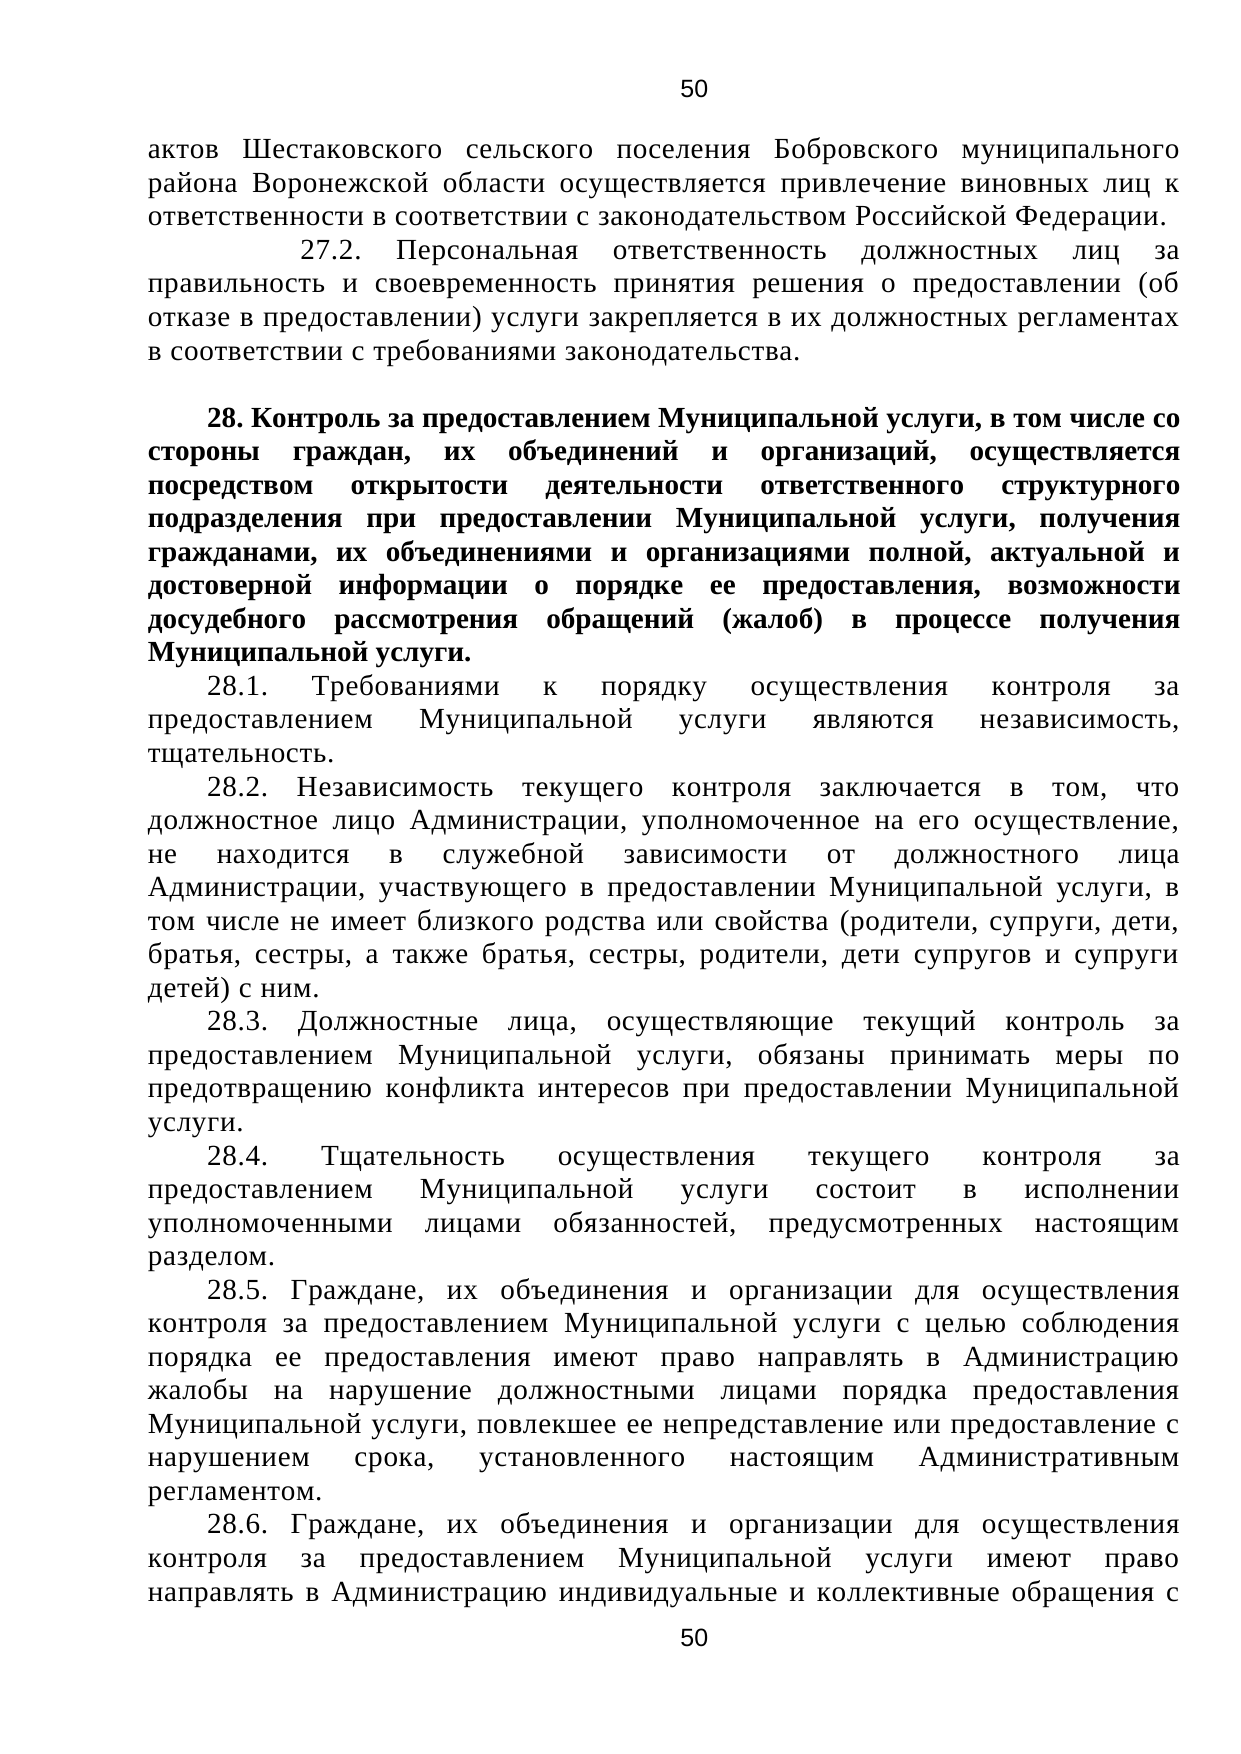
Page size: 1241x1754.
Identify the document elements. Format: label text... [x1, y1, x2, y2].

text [148, 131, 1181, 232]
text 28. Контроль за предоставлением Муниципальной услуги, в том числе со стороны граждан, их объединений и организаций, осуществляется посредством открытости деятельности ответственного структурного подразделения при предоставлении Муниципальной услуги, получения гражданами, их объединениями и организациями полной, актуальной и достоверной информации о порядке ее предоставления, возможности досудебного рассмотрения обращений (жалоб) в процессе получения Муниципальной услуги. [148, 400, 1181, 668]
list 28.3. Должностные лица, осуществляющие текущий контроль за предоставлением Муниципальной услуги, обязаны принимать меры по предотвращению конфликта интересов при предоставлении Муниципальной услуги. [148, 1003, 1181, 1138]
list 28.2. Независимость текущего контроля заключается в том, что должностное лицо Администрации, уполномоченное на его осуществление, не находится в служебной зависимости от должностного лица Администрации, участвующего в предоставлении Муниципальной услуги, в том числе не имеет близкого родства или свойства (родители, супруги, дети, братья, сестры, а также братья, сестры, родители, дети супругов и супруги детей) с ним. [148, 769, 1181, 1003]
text 27.2. Персональная ответственность должностных лиц за правильность и своевременность принятия решения о предоставлении (об отказе в предоставлении) услуги закрепляется в их должностных регламентах в соответствии с требованиями законодательства. [148, 232, 1181, 366]
list 28.4. Тщательность осуществления текущего контроля за предоставлением Муниципальной услуги состоит в исполнении уполномоченными лицами обязанностей, предусмотренных настоящим разделом. [148, 1138, 1181, 1272]
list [148, 1507, 1181, 1607]
list 28.1. Требованиями к порядку осуществления контроля за предоставлением Муниципальной услуги являются независимость, тщательность. [148, 668, 1181, 769]
list 28.5. Граждане, их объединения и организации для осуществления контроля за предоставлением Муниципальной услуги с целью соблюдения порядка ее предоставления имеют право направлять в Администрацию жалобы на нарушение должностными лицами порядка предоставления Муниципальной услуги, повлекшее ее непредставление или предоставление с нарушением срока, установленного настоящим Административным регламентом. [148, 1272, 1181, 1507]
